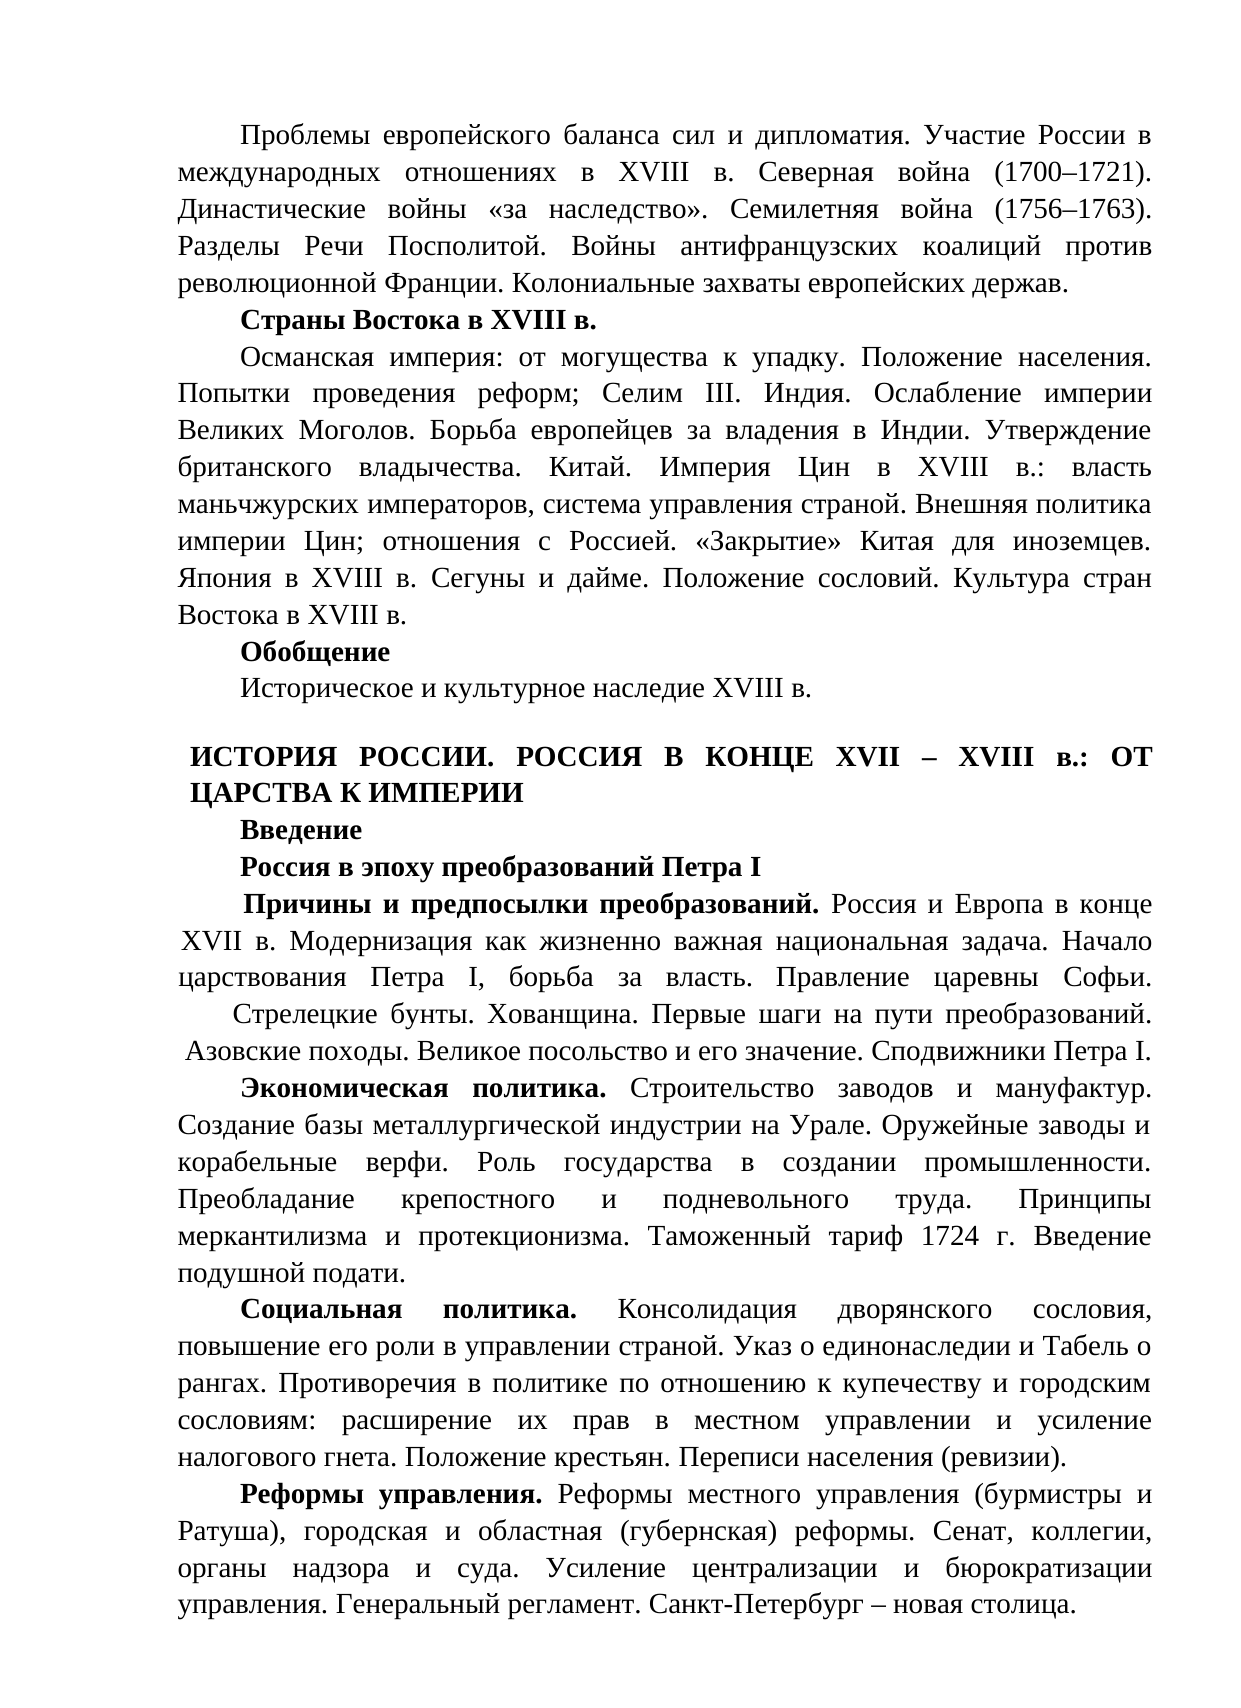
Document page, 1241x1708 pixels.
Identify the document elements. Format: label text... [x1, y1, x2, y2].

text Социальная политика. Консолидация дворянского сословия, повышение его роли в управлении страной. Указ о единонаследии и Табель о рангах. Противоречия в политике по отношению к купечеству и городским сословиям: расширение их прав в местном управлении и усиление налогового гнета. Положение крестьян. Переписи населения (ревизии). [177, 1292, 1152, 1473]
text Причины и предпосылки преобразований. Россия и Европа в конце XVII в. Модернизация как жизненно важная национальная задача. Начало царствования Петра I, борьба за власть. Правление царевны Софьи. Стрелецкие бунты. Хованщина. Первые шаги на пути преобразований. Азовские походы. Великое посольство и его значение. Сподвижники Петра I. Экономическая политика. Строительство заводов и мануфактур. [177, 886, 1152, 1104]
text Создание базы металлургической индустрии на Урале. Оружейные заводы и корабельные верфи. Роль государства в создании промышленности. Преобладание крепостного и подневольного труда. Принципы меркантилизма и протекционизма. Таможенный тариф 1724 г. Введение подушной подати. [177, 1107, 1152, 1288]
text Проблемы европейского баланса сил и дипломатия. Участие России в международных отношениях в XVIII в. Северная война (1700–1721). Династические войны «за наследство». Семилетняя война (1756–1763). Разделы Речи Посполитой. Войны антифранцузских коалиций против революционной Франции. Колониальные захваты европейских держав. [177, 117, 1152, 298]
text Османская империя: от могущества к упадку. Положение населения. Попытки проведения реформ; Селим III. Индия. Ослабление империи Великих Моголов. Борьба европейцев за владения в Индии. Утверждение британского владычества. Китай. Империя Цин в XVIII в.: власть маньчжурских императоров, система управления страной. Внешняя политика империи Цин; отношения с Россией. «Закрытие» Китая для иноземцев. Япония в XVIII в. Сегуны и дайме. Положение сословий. Культура стран Востока в XVIII в. [177, 339, 1152, 630]
text Введение [240, 812, 1169, 846]
text Реформы управления. Реформы местного управления (бурмистры и Ратуша), городская и областная (губернская) реформы. Сенат, коллегии, органы надзора и суда. Усиление централизации и бюрократизации управления. Генеральный регламент. Санкт-Петербург – новая столица. [177, 1476, 1152, 1620]
subtitle Страны Востока в XVIII в. [240, 302, 1169, 336]
subtitle ИСТОРИЯ РОССИИ. РОССИЯ В КОНЦЕ XVII – XVIII в.: ОТ ЦАРСТВА К ИМПЕРИИ [190, 739, 1152, 809]
text Историческое и культурное наследие XVIII в. [240, 671, 1169, 704]
subtitle Обобщение [240, 634, 1169, 668]
subtitle Россия в эпоху преобразований Петра I [240, 849, 1169, 883]
